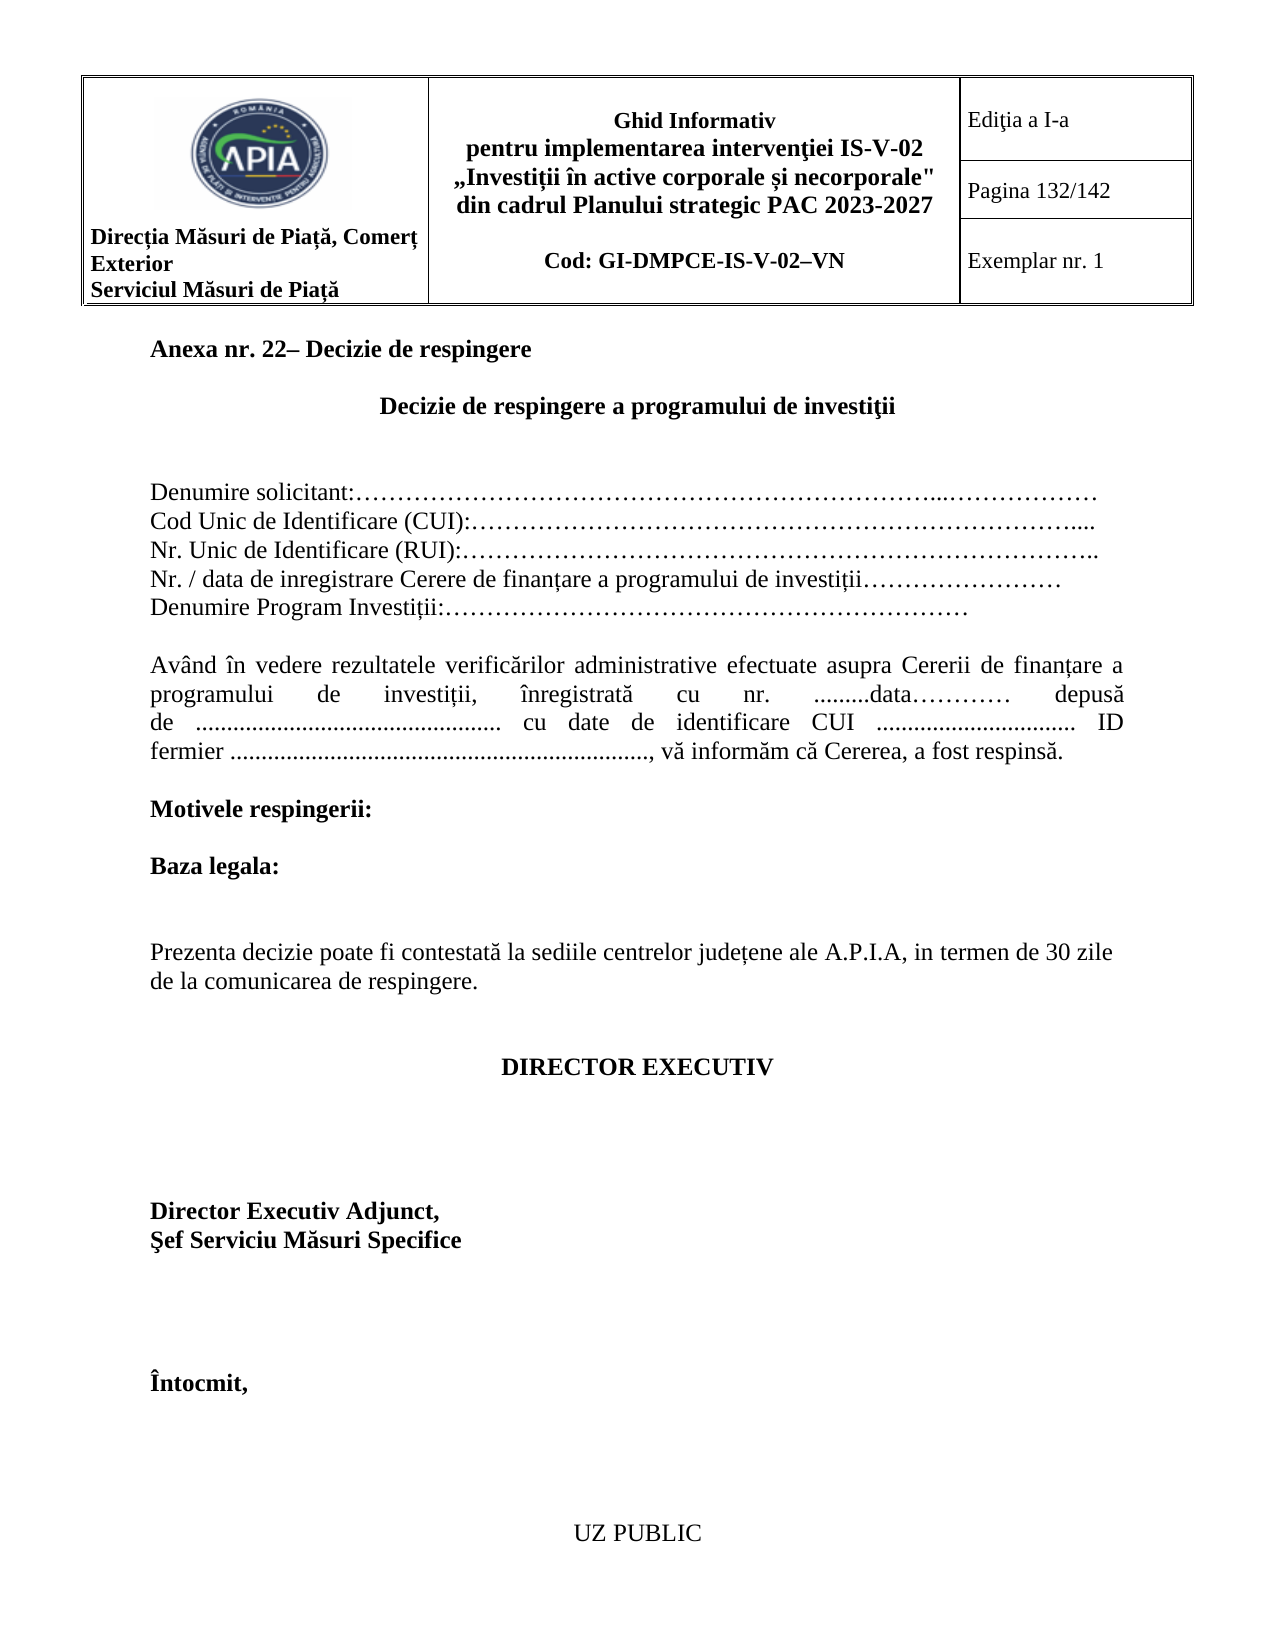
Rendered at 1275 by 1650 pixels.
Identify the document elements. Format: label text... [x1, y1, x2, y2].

text Prezenta decizie poate fi contestată la sediile centrelor județene ale A.P.I.A, in termen de 30 zile de la comunicarea de respingere. [150, 937, 1125, 995]
subtitle Anexa nr. 22– Decizie de respingere [150, 334, 1125, 362]
text Motivele respingerii: [150, 794, 1125, 822]
text Având în vedere rezultatele verificărilor administrative efectuate asupra Cererii de finanțare a programului de investiții, înregistrată cu nr. .........data………… depusă de ................................................. cu date de identificare CUI ................................ ID fermier ..................................................................., vă informăm că Cererea, a fost respinsă. [150, 650, 1125, 765]
text DIRECTOR EXECUTIV [150, 1052, 1125, 1081]
text Nr. / data de inregistrare Cerere de finanțare a programului de investiții…………………… [150, 564, 1125, 592]
text Director Executiv Adjunct, [150, 1196, 1125, 1225]
text Denumire Program Investiții:……………………………………………………… [150, 592, 1125, 621]
text Baza legala: [150, 851, 1125, 880]
text Cod Unic de Identificare (CUI):……………………………………………………………….... [150, 506, 1125, 535]
text Întocmit, [150, 1368, 1125, 1397]
text Decizie de respingere a programului de investiţii [150, 391, 1125, 420]
text Şef Serviciu Măsuri Specifice [150, 1225, 1125, 1254]
text Nr. Unic de Identificare (RUI):………………………………………………………………….. [150, 535, 1125, 564]
picture [154, 78, 358, 224]
text Denumire solicitant:……………………………………………………………...……………… [150, 477, 1125, 506]
